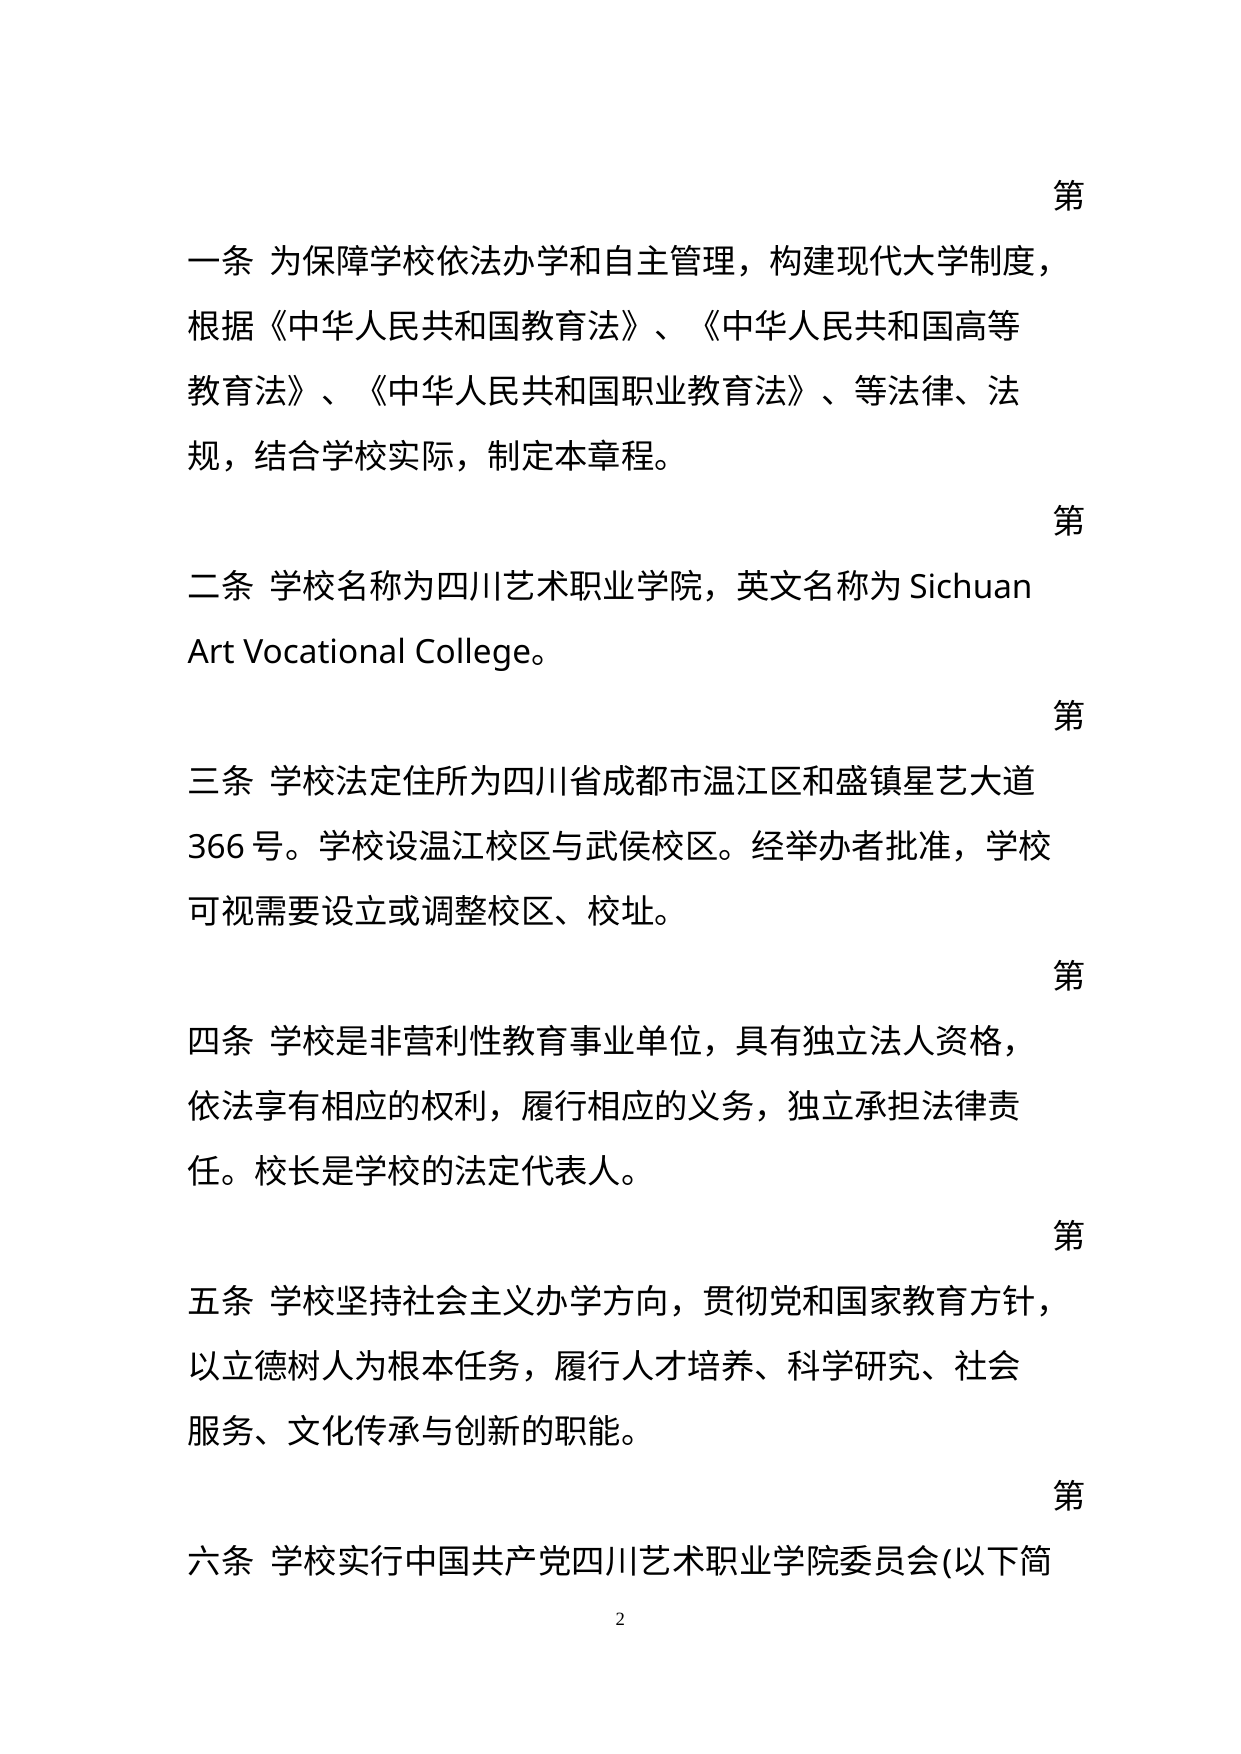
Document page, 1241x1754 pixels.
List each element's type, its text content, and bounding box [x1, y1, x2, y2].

text 第三条 学校法定住所为四川省成都市温江区和盛镇星艺大道366号。学校设温江校区与武侯校区。经举办者批准，学校可视需要设立或调整校区、校址。 [187, 682, 1053, 942]
text 第一条 为保障学校依法办学和自主管理，构建现代大学制度，根据《中华人民共和国教育法》、《中华人民共和国高等教育法》、《中华人民共和国职业教育法》、等法律、法规，结合学校实际，制定本章程。 [187, 162, 1053, 487]
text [187, 1462, 1053, 1592]
text 第四条 学校是非营利性教育事业单位，具有独立法人资格，依法享有相应的权利，履行相应的义务，独立承担法律责任。校长是学校的法定代表人。 [187, 942, 1053, 1202]
text 第二条 学校名称为四川艺术职业学院，英文名称为Sichuan Art Vocational College。 [187, 487, 1053, 682]
text 第五条 学校坚持社会主义办学方向，贯彻党和国家教育方针，以立德树人为根本任务，履行人才培养、科学研究、社会服务、文化传承与创新的职能。 [187, 1202, 1053, 1462]
